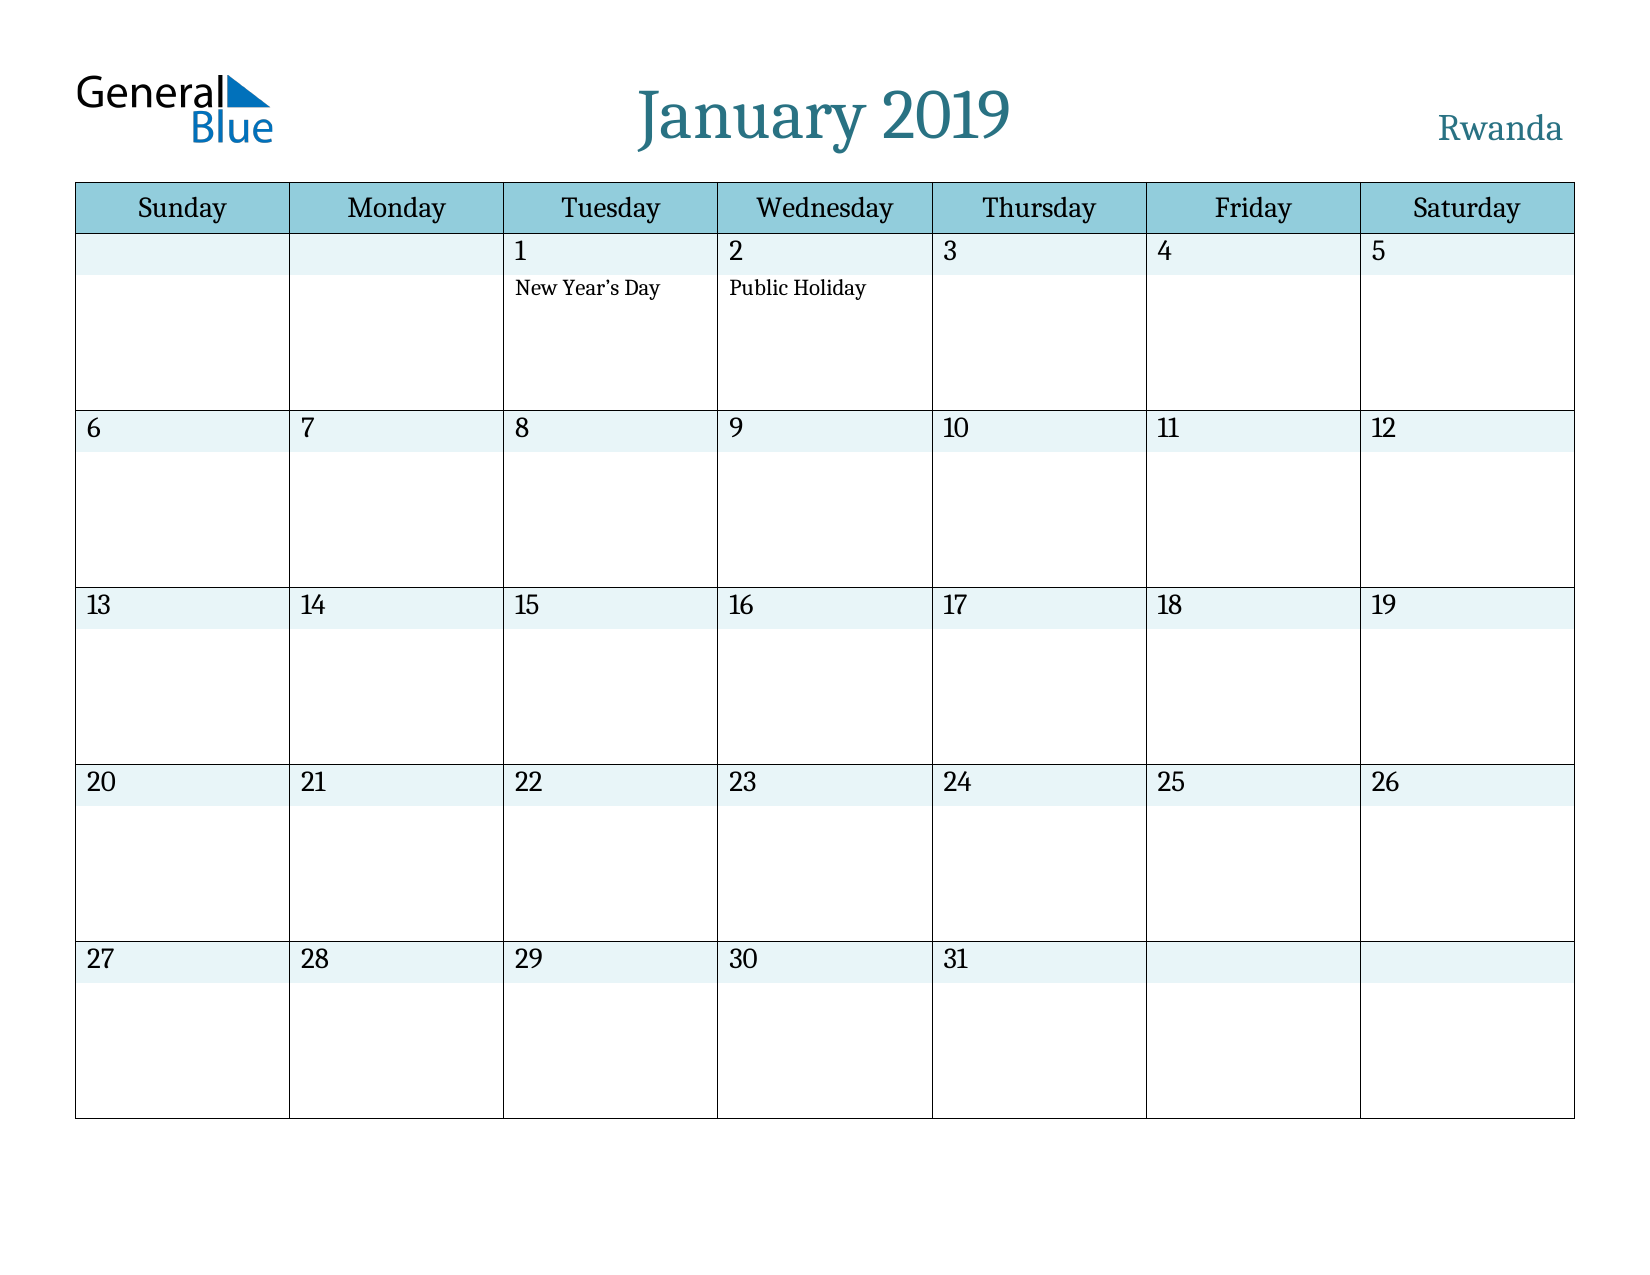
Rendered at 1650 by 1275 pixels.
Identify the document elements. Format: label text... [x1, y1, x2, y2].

table_cell 31 [933, 942, 1146, 983]
table_cell [1147, 452, 1360, 587]
table_cell 14 [290, 588, 503, 629]
table_cell 4 [1147, 234, 1360, 275]
table_cell 12 [1361, 411, 1574, 452]
table_cell [1361, 806, 1574, 941]
table_cell [1147, 942, 1360, 983]
table_cell Wednesday [718, 183, 932, 233]
table_cell [76, 629, 289, 764]
table_cell 13 [76, 588, 289, 629]
table_cell Sunday [76, 183, 289, 233]
table_header January 2019 [504, 75, 1146, 182]
table_cell [504, 806, 717, 941]
table_cell [290, 629, 503, 764]
table_cell 10 [933, 411, 1146, 452]
table_cell [76, 234, 289, 275]
table_cell 7 [290, 411, 503, 452]
table_cell [1147, 275, 1360, 410]
table_cell 27 [76, 942, 289, 983]
table_cell 21 [290, 765, 503, 806]
table_header [76, 75, 503, 182]
table_cell [290, 806, 503, 941]
table_cell Friday [1147, 183, 1360, 233]
table_cell [1361, 275, 1574, 410]
table_cell [1361, 452, 1574, 587]
table_cell [718, 983, 932, 1118]
table_cell 16 [718, 588, 932, 629]
table_cell 17 [933, 588, 1146, 629]
table_cell 9 [718, 411, 932, 452]
table_cell 11 [1147, 411, 1360, 452]
table_cell [718, 806, 932, 941]
table_cell [76, 452, 289, 587]
table_cell [933, 983, 1146, 1118]
table_cell 15 [504, 588, 717, 629]
table_cell Monday [290, 183, 503, 233]
table_cell [1361, 983, 1574, 1118]
table_cell 5 [1361, 234, 1574, 275]
table_cell [1147, 806, 1360, 941]
table_cell New Year’s Day [504, 275, 717, 410]
table_cell 6 [76, 411, 289, 452]
table_cell [290, 452, 503, 587]
table_cell 8 [504, 411, 717, 452]
table_cell [1361, 942, 1574, 983]
table_cell 2 [718, 234, 932, 275]
table_cell Saturday [1361, 183, 1574, 233]
table_cell [1147, 629, 1360, 764]
table_cell [933, 806, 1146, 941]
table_cell Thursday [933, 183, 1146, 233]
table_cell 20 [76, 765, 289, 806]
table_cell [718, 452, 932, 587]
table_cell 23 [718, 765, 932, 806]
table_cell 28 [290, 942, 503, 983]
table_cell 18 [1147, 588, 1360, 629]
table_cell [76, 806, 289, 941]
table_cell [76, 275, 289, 410]
table_cell [504, 452, 717, 587]
table_cell [933, 275, 1146, 410]
table_cell [290, 983, 503, 1118]
table_cell [933, 629, 1146, 764]
table_cell [718, 629, 932, 764]
table_cell 24 [933, 765, 1146, 806]
table_cell [933, 452, 1146, 587]
table_cell 26 [1361, 765, 1574, 806]
table_cell 1 [504, 234, 717, 275]
table_cell [290, 234, 503, 275]
table_cell 30 [718, 942, 932, 983]
table_cell 25 [1147, 765, 1360, 806]
table_cell [290, 275, 503, 410]
table_cell [76, 983, 289, 1118]
table_cell [504, 629, 717, 764]
table_header Rwanda [1146, 75, 1574, 182]
table_cell 19 [1361, 588, 1574, 629]
picture [77, 75, 273, 143]
table_cell 29 [504, 942, 717, 983]
table_cell 3 [933, 234, 1146, 275]
table_cell [504, 983, 717, 1118]
table_cell [1147, 983, 1360, 1118]
table_cell Tuesday [504, 183, 717, 233]
table_cell Public Holiday [718, 275, 932, 410]
table_cell 22 [504, 765, 717, 806]
table_cell [1361, 629, 1574, 764]
